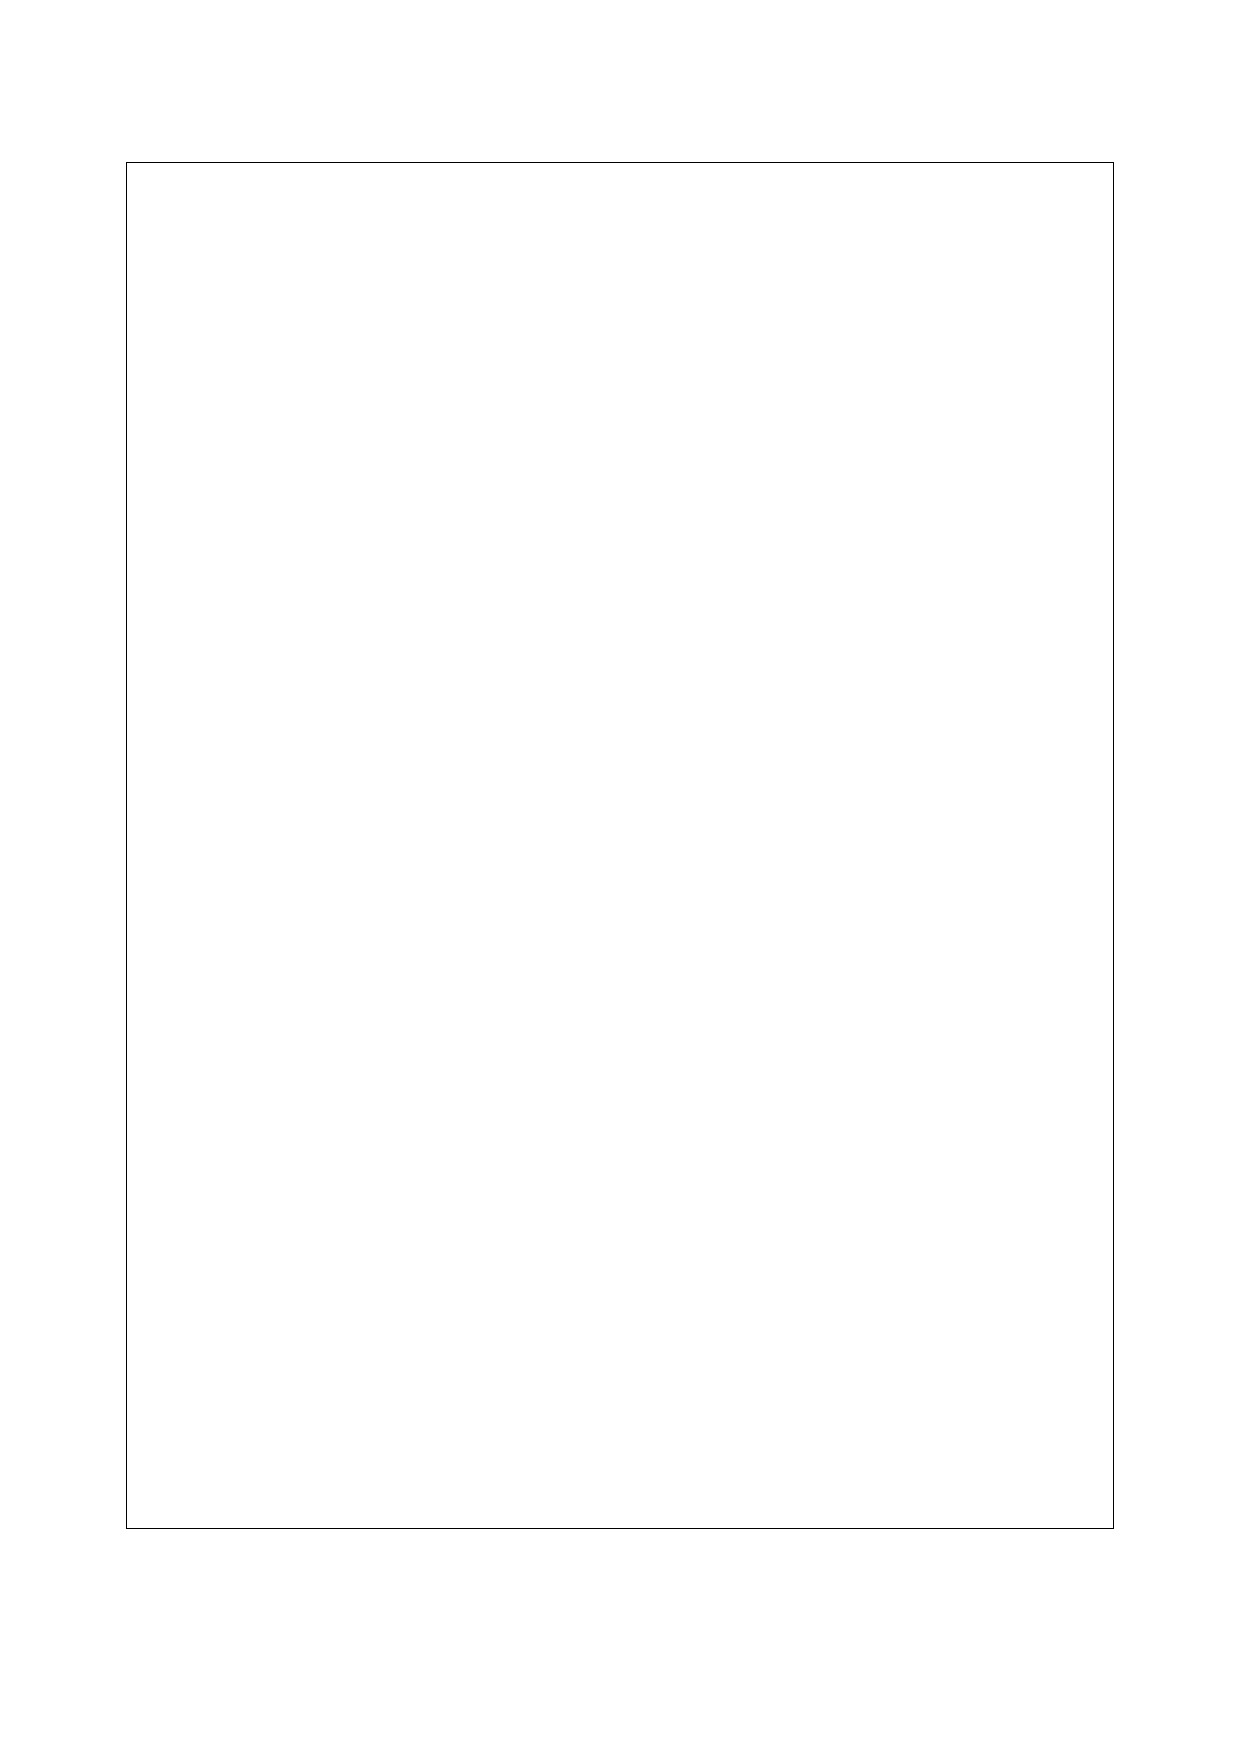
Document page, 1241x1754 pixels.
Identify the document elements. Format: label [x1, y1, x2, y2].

table_cell [127, 163, 1113, 1528]
